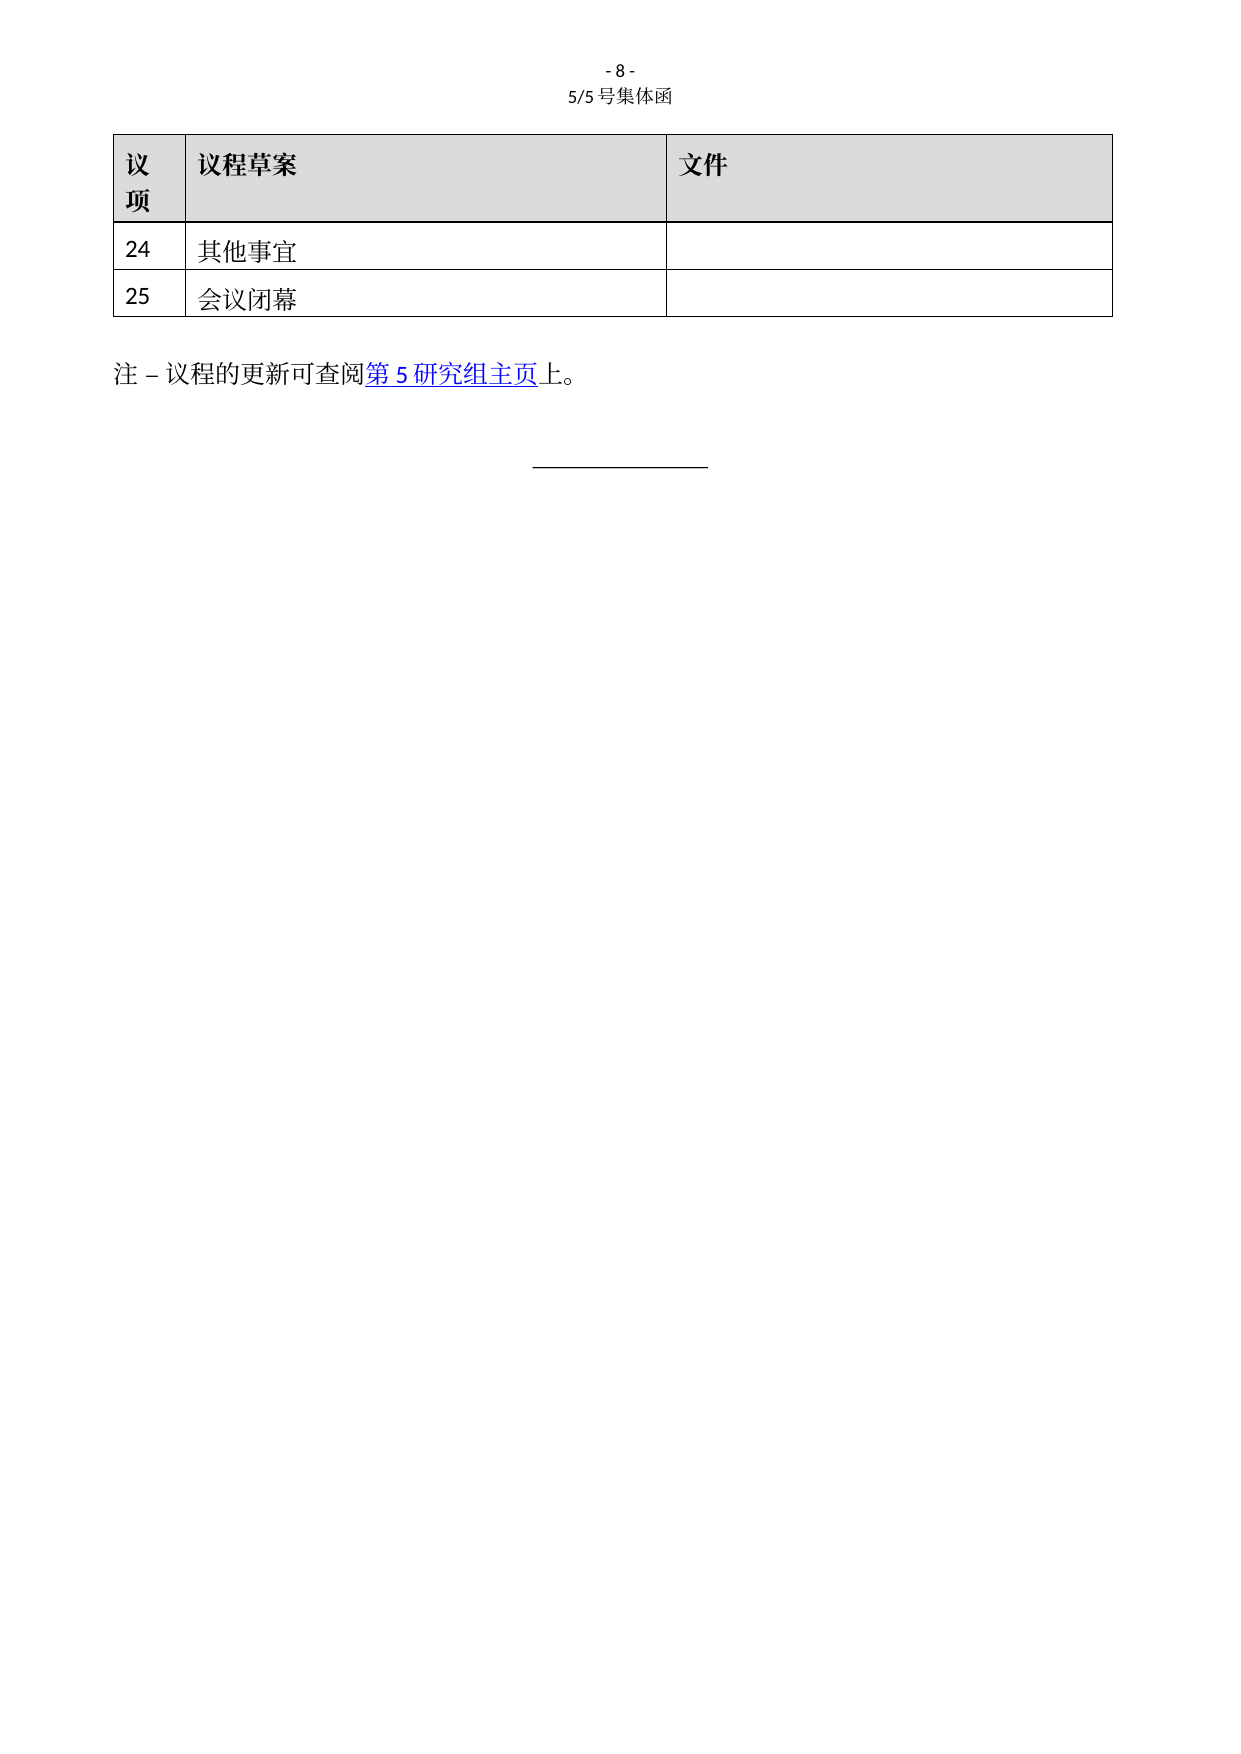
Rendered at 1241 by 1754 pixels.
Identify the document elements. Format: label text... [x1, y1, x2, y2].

table_header 议程草案 [186, 135, 666, 221]
table_cell 其他事宜 [186, 223, 666, 269]
text 注 ‒ 议程的更新可查阅第5研究组主页上。 [113, 355, 1127, 391]
table_cell 会议闭幕 [186, 270, 666, 316]
text ______________ [113, 442, 1127, 470]
table_cell [667, 223, 1112, 269]
table_cell 24 [114, 223, 185, 269]
table_header 文件 [667, 135, 1112, 221]
table_header 议项 [114, 135, 185, 221]
table_cell [667, 270, 1112, 316]
table_cell 25 [114, 270, 185, 316]
